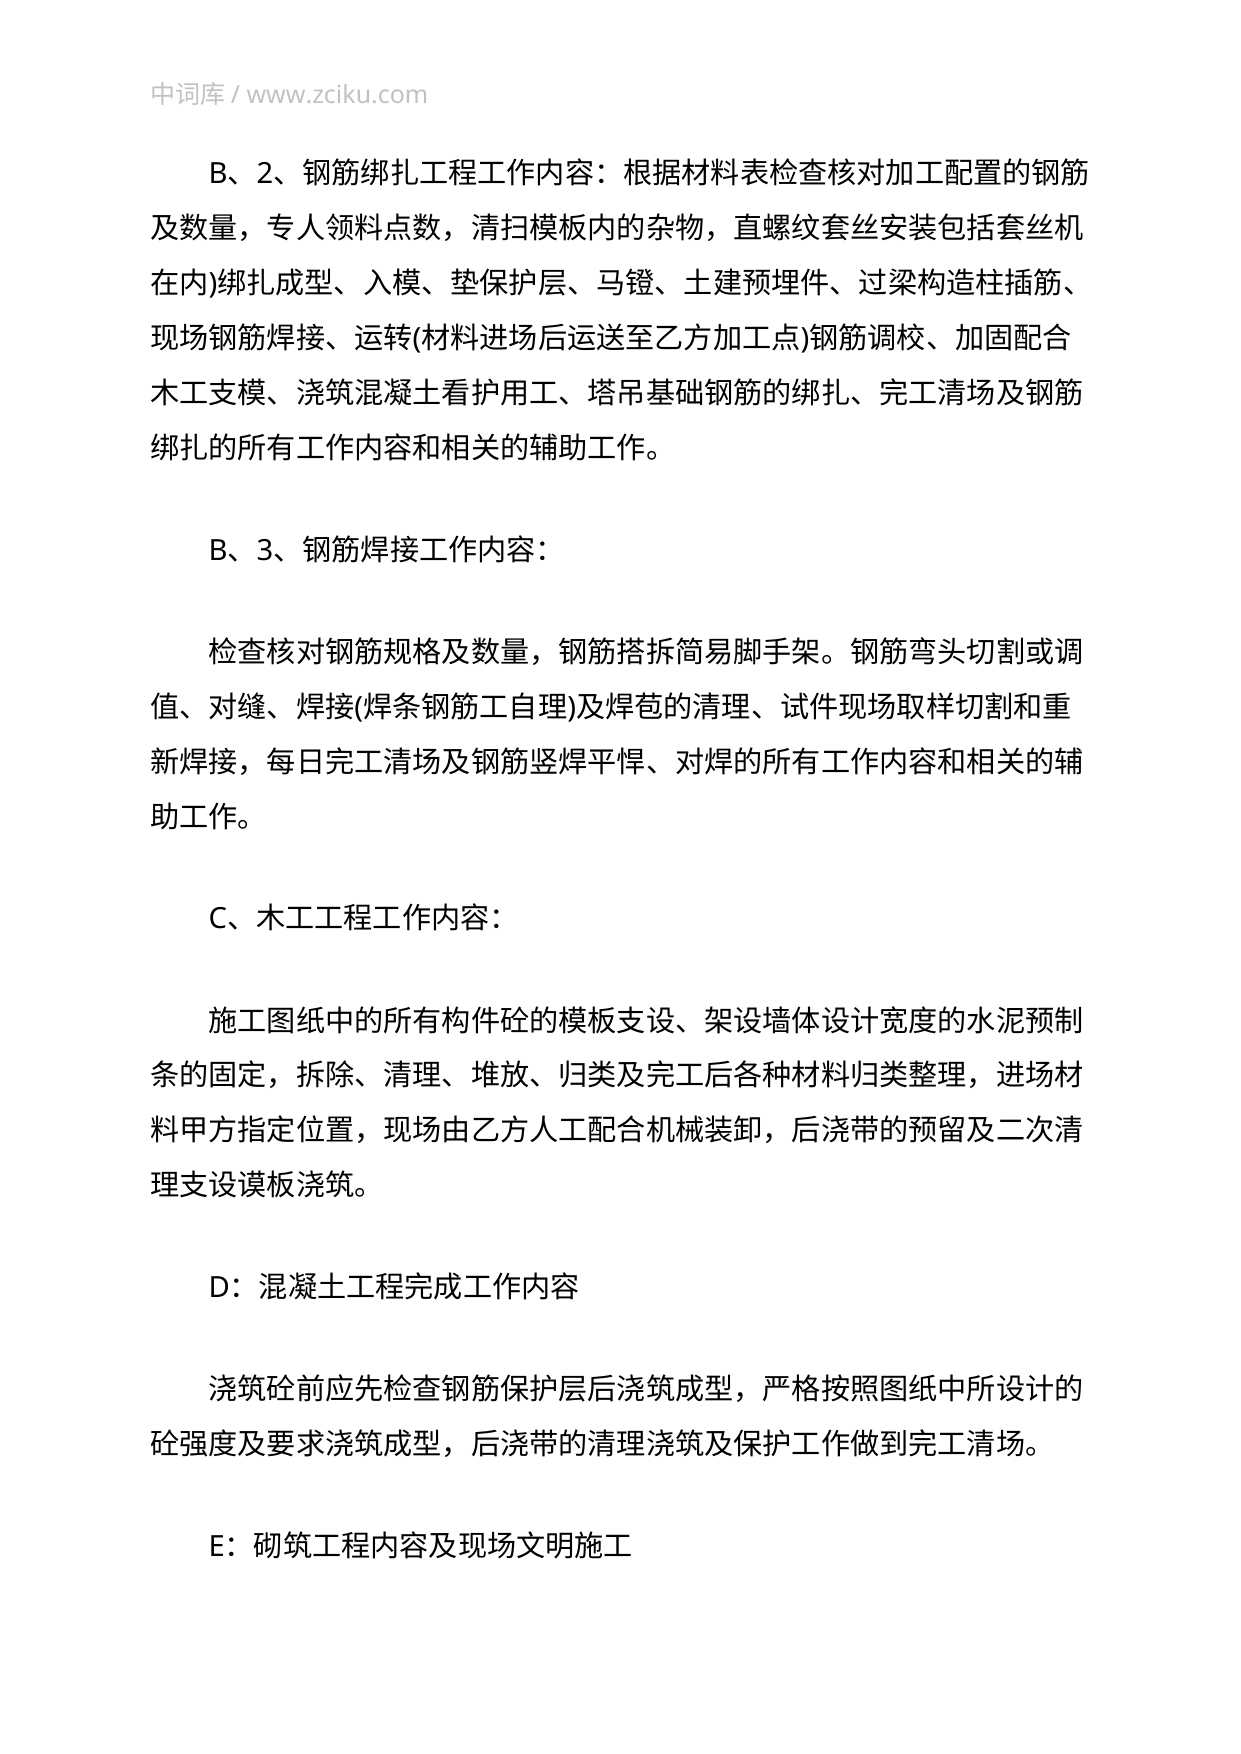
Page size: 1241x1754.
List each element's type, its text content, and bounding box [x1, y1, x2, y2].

text E：砌筑工程内容及现场文明施工 [150, 1522, 1090, 1564]
text 浇筑砼前应先检查钢筋保护层后浇筑成型，严格按照图纸中所设计的砼强度及要求浇筑成型，后浇带的清理浇筑及保护工作做到完工清场。 [150, 1366, 1090, 1463]
text B、2、钢筋绑扎工程工作内容：根据材料表检查核对加工配置的钢筋及数量，专人领料点数，清扫模板内的杂物，直螺纹套丝安装包括套丝机在内)绑扎成型、入模、垫保护层、马镫、土建预埋件、过梁构造柱插筋、现场钢筋焊接、运转(材料进场后运送至乙方加工点)钢筋调校、加固配合木工支模、浇筑混凝土看护用工、塔吊基础钢筋的绑扎、完工清场及钢筋绑扎的所有工作内容和相关的辅助工作。 [150, 150, 1090, 467]
text D：混凝土工程完成工作内容 [150, 1263, 1090, 1306]
text 施工图纸中的所有构件砼的模板支设、架设墙体设计宽度的水泥预制条的固定，拆除、清理、堆放、归类及完工后各种材料归类整理，进场材料甲方指定位置，现场由乙方人工配合机械装卸，后浇带的预留及二次清理支设谟板浇筑。 [150, 997, 1090, 1204]
text B、3、钢筋焊接工作内容： [150, 527, 1090, 569]
text C、木工工程工作内容： [150, 895, 1090, 937]
text 检查核对钢筋规格及数量，钢筋搭拆简易脚手架。钢筋弯头切割或调值、对缝、焊接(焊条钢筋工自理)及焊苞的清理、试件现场取样切割和重新焊接，每日完工清场及钢筋竖焊平悍、对焊的所有工作内容和相关的辅助工作。 [150, 628, 1090, 836]
